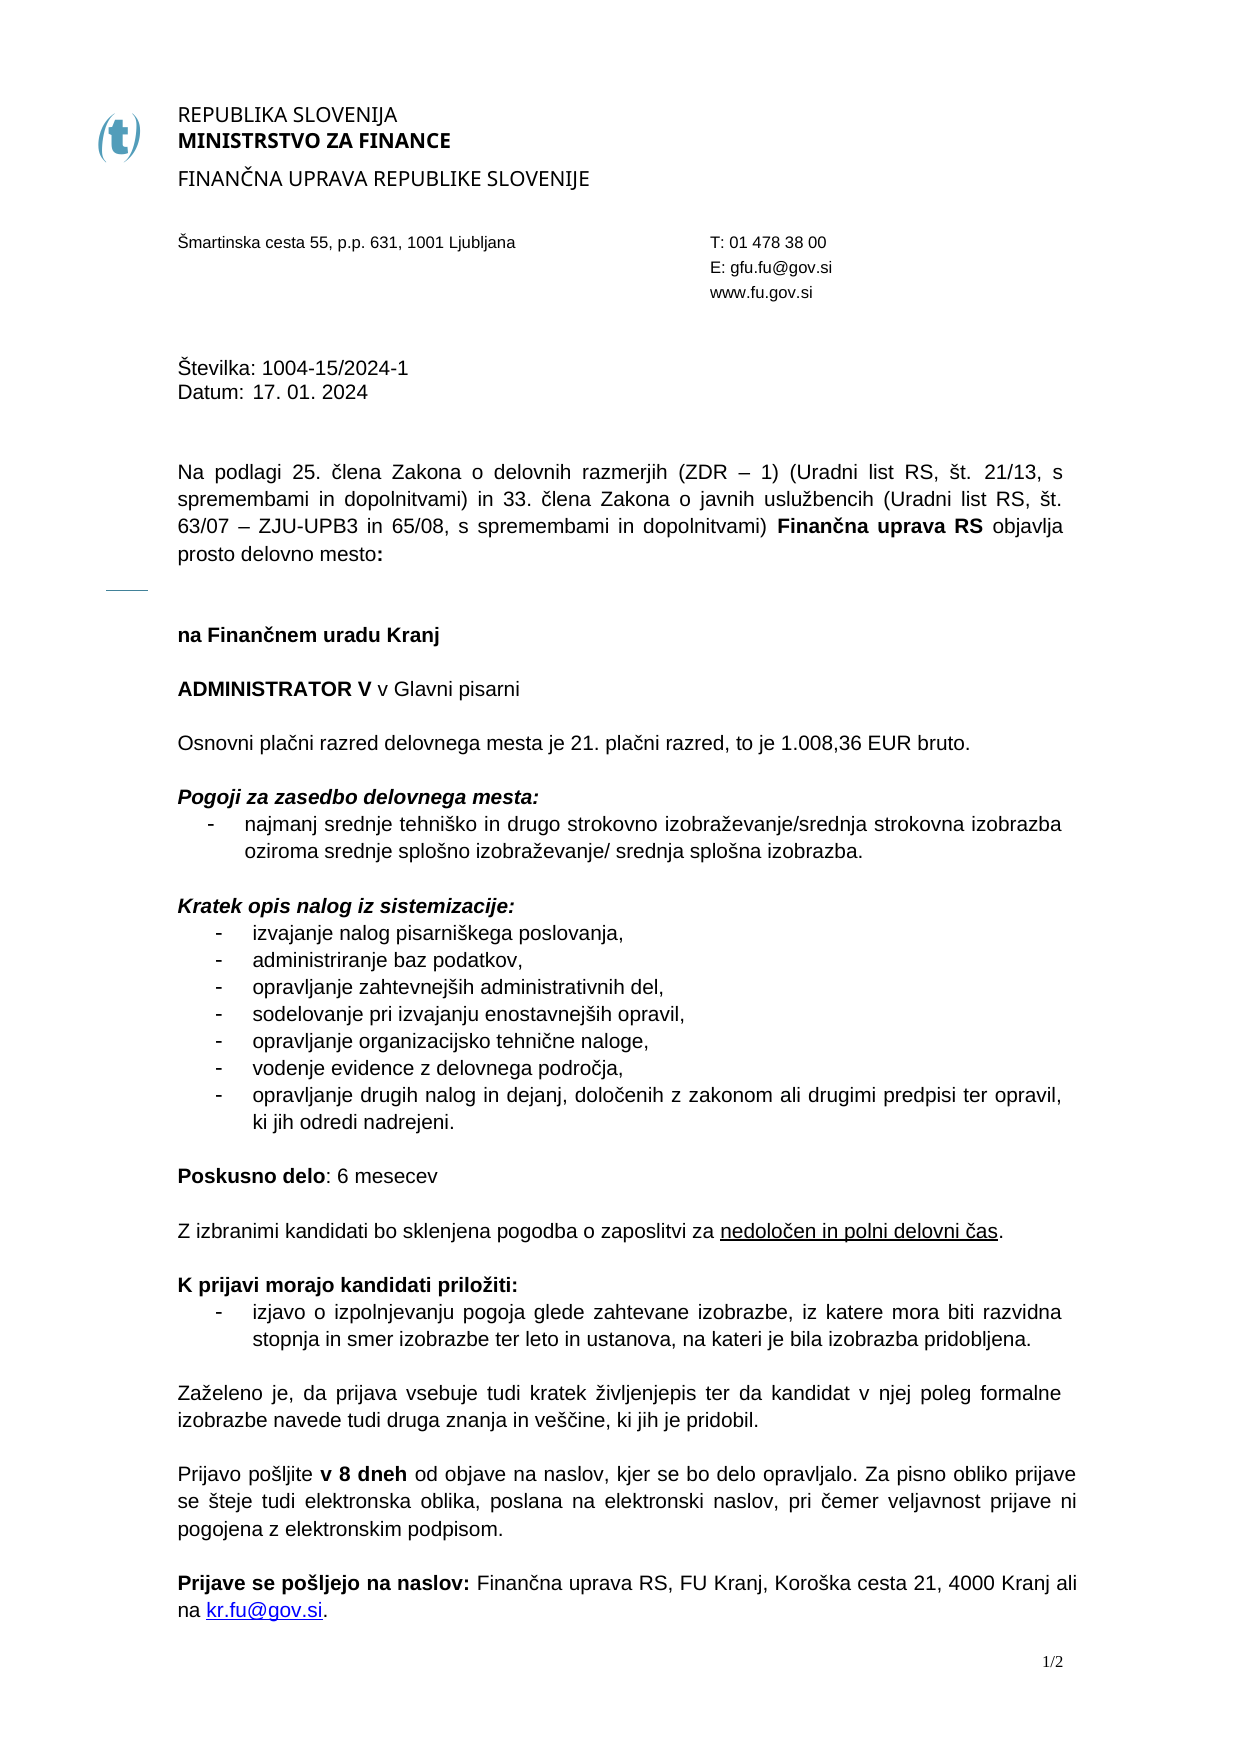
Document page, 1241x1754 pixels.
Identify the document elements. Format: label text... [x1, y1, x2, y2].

text Pogoji za zasedbo delovnega mesta: [177, 783, 1063, 810]
list administriranje baz podatkov, [215, 946, 1063, 973]
list opravljanje organizacijsko tehnične naloge, [215, 1027, 1063, 1054]
text Z izbranimi kandidati bo sklenjena pogodba o zaposlitvi za nedoločen in polni delovni čas. [177, 1216, 1063, 1243]
list najmanj srednje tehniško in drugo strokovno izobraževanje/srednja strokovna izobrazba oziroma srednje splošno izobraževanje/ srednja splošna izobrazba. [207, 810, 1063, 864]
list izjavo o izpolnjevanju pogoja glede zahtevane izobrazbe, iz katere mora biti razvidna stopnja in smer izobrazbe ter leto in ustanova, na kateri je bila izobrazba pridobljena. [215, 1298, 1063, 1352]
text ADMINISTRATOR V v Glavni pisarni [177, 675, 1063, 702]
text Kratek opis nalog iz sistemizacije: [177, 891, 1063, 918]
list vodenje evidence z delovnega področja, [215, 1054, 1063, 1081]
list izvajanje nalog pisarniškega poslovanja, [215, 918, 1063, 946]
list opravljanje drugih nalog in dejanj, določenih z zakonom ali drugimi predpisi ter opravil, ki jih odredi nadrejeni. [215, 1081, 1063, 1135]
text Datum: 17. 01. 2024 [177, 380, 1063, 404]
text Zaželeno je, da prijava vsebuje tudi kratek življenjepis ter da kandidat v njej poleg formalne izobrazbe navede tudi druga znanja in veščine, ki jih je pridobil. [177, 1379, 1063, 1433]
text Številka: 1004-15/2024-1 [177, 356, 1063, 380]
list sodelovanje pri izvajanju enostavnejših opravil, [215, 1000, 1063, 1027]
text Na podlagi 25. člena Zakona o delovnih razmerjih (ZDR – 1) (Uradni list RS, št. 21/13, s spremembami in dopolnitvami) in 33. člena Zakona o javnih uslužbencih (Uradni list RS, št. 63/07 – ZJU-UPB3 in 65/08, s spremembami in dopolnitvami) Finančna uprava RS objavlja prosto delovno mesto: [177, 458, 1063, 566]
text Poskusno delo: 6 mesecev [177, 1162, 1063, 1189]
text Prijave se pošljejo na naslov: Finančna uprava RS, FU Kranj, Koroška cesta 21, 4000 Kranj ali na kr.fu@gov.si. [177, 1568, 1078, 1623]
text Osnovni plačni razred delovnega mesta je 21. plačni razred, to je 1.008,36 EUR bruto. [177, 729, 1063, 756]
text na Finančnem uradu Kranj [177, 621, 1063, 648]
text K prijavi morajo kandidati priložiti: [177, 1271, 1063, 1298]
list opravljanje zahtevnejših administrativnih del, [215, 973, 1063, 1000]
text Prijavo pošljite v 8 dneh od objave na naslov, kjer se bo delo opravljalo. Za pisno obliko prijave se šteje tudi elektronska oblika, poslana na elektronski naslov, pri čemer veljavnost prijave ni pogojena z elektronskim podpisom. [177, 1460, 1078, 1541]
